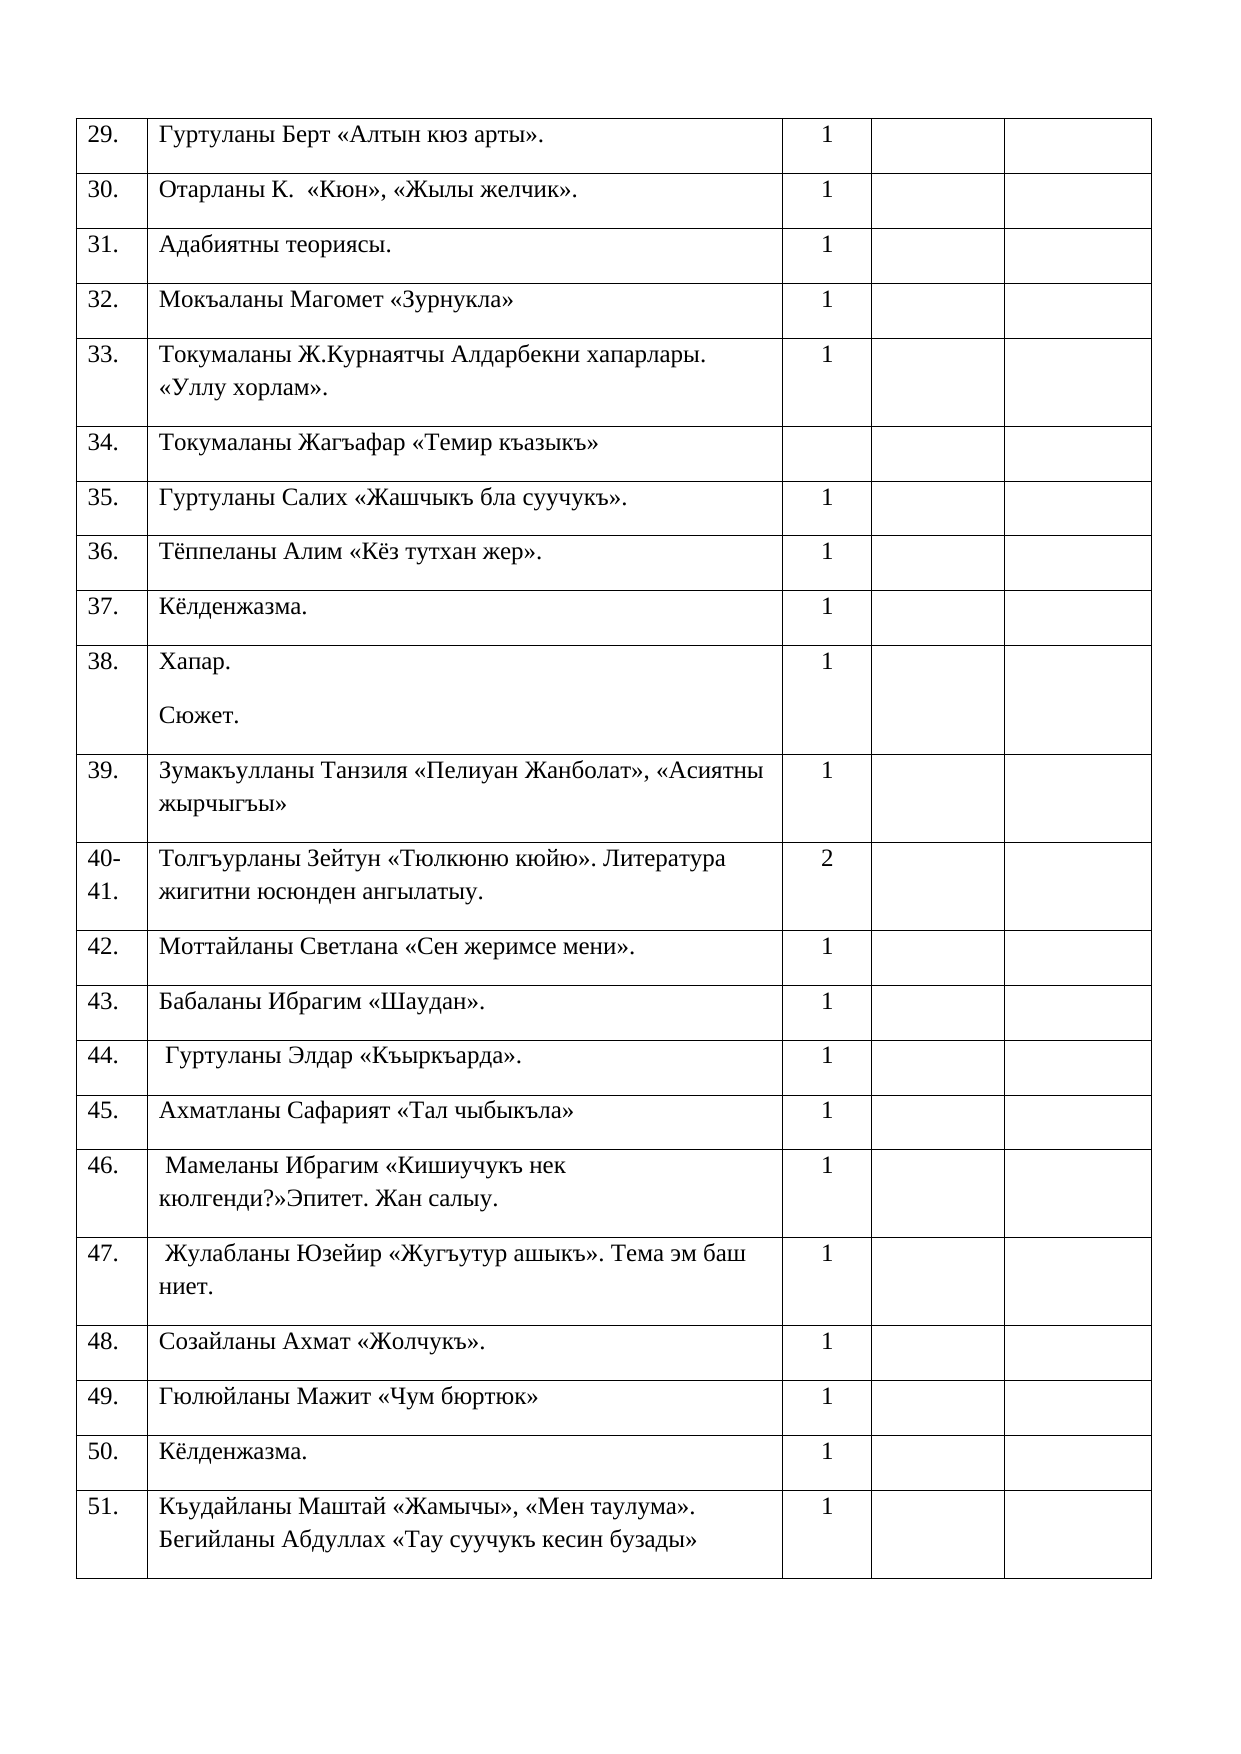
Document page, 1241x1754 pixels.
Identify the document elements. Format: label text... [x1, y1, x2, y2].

table_cell [872, 1238, 1004, 1325]
table_cell [1005, 339, 1151, 426]
table_cell [872, 119, 1004, 173]
table_cell [872, 339, 1004, 426]
table_cell [872, 1326, 1004, 1380]
table_cell [872, 536, 1004, 590]
table_cell [1005, 1150, 1151, 1237]
table_cell 42. [77, 931, 147, 985]
table_cell Кёлденжазма. [148, 1436, 782, 1490]
table_cell Мокъаланы Магомет «Зурнукла» [148, 284, 782, 338]
table_cell [872, 1436, 1004, 1490]
table_cell [872, 1041, 1004, 1094]
table_cell [872, 1381, 1004, 1435]
table_cell [872, 843, 1004, 930]
table_cell [1005, 482, 1151, 535]
table_cell Гуртуланы Элдар «Къыркъарда». [148, 1041, 782, 1094]
table_cell 1 [783, 1096, 871, 1149]
table_cell [872, 229, 1004, 283]
table_cell [872, 755, 1004, 842]
table_cell [1005, 843, 1151, 930]
table_cell [872, 482, 1004, 535]
table_cell [1005, 646, 1151, 754]
table_cell [1005, 931, 1151, 985]
table_cell Толгъурланы Зейтун «Тюлкюню кюйю». Литература жигитни юсюнден ангылатыу. [148, 843, 782, 930]
table_cell [1005, 1238, 1151, 1325]
table_cell [783, 427, 871, 481]
table_cell Созайланы Ахмат «Жолчукъ». [148, 1326, 782, 1380]
table_cell 36. [77, 536, 147, 590]
table_cell 1 [783, 119, 871, 173]
table_cell 1 [783, 986, 871, 1039]
table_cell [872, 646, 1004, 754]
table_cell 43. [77, 986, 147, 1039]
table_cell 1 [783, 1326, 871, 1380]
table_cell [1005, 1096, 1151, 1149]
table_cell Кёлденжазма. [148, 591, 782, 645]
table_cell 35. [77, 482, 147, 535]
table_cell Ахматланы Сафарият «Тал чыбыкъла» [148, 1096, 782, 1149]
table_cell 1 [783, 1381, 871, 1435]
table_cell Адабиятны теориясы. [148, 229, 782, 283]
table_cell 39. [77, 755, 147, 842]
table_cell [1005, 1381, 1151, 1435]
table_cell 2 [783, 843, 871, 930]
table_cell Гуртуланы Берт «Алтын кюз арты». [148, 119, 782, 173]
table_cell 37. [77, 591, 147, 645]
table_cell 1 [783, 591, 871, 645]
table_cell [1005, 1436, 1151, 1490]
table_cell Гюлюйланы Мажит «Чум бюртюк» [148, 1381, 782, 1435]
table_cell [872, 174, 1004, 228]
table_cell 34. [77, 427, 147, 481]
table_cell [872, 284, 1004, 338]
table_cell 1 [783, 284, 871, 338]
table_cell Токумаланы Ж.Курнаятчы Алдарбекни хапарлары. «Уллу хорлам». [148, 339, 782, 426]
table_cell [1005, 1041, 1151, 1094]
table_cell [1005, 229, 1151, 283]
table_cell Моттайланы Светлана «Сен жеримсе мени». [148, 931, 782, 985]
table_cell 29. [77, 119, 147, 173]
table_cell Мамеланы Ибрагим «Кишиучукъ нек кюлгенди?»Эпитет. Жан салыу. [148, 1150, 782, 1237]
table_cell 33. [77, 339, 147, 426]
table_cell [1005, 986, 1151, 1039]
table_cell 1 [783, 1150, 871, 1237]
table_cell [872, 427, 1004, 481]
table_cell Бабаланы Ибрагим «Шаудан». [148, 986, 782, 1039]
table_cell 1 [783, 1436, 871, 1490]
table_cell 45. [77, 1096, 147, 1149]
table_cell 1 [783, 174, 871, 228]
table_cell Жулабланы Юзейир «Жугъутур ашыкъ». Тема эм баш ниет. [148, 1238, 782, 1325]
table_cell 1 [783, 1238, 871, 1325]
table_cell 1 [783, 1491, 871, 1578]
table_cell [1005, 1326, 1151, 1380]
table_cell [872, 986, 1004, 1039]
table_cell 30. [77, 174, 147, 228]
table_cell 44. [77, 1041, 147, 1094]
table_cell [872, 1491, 1004, 1578]
table_cell 50. [77, 1436, 147, 1490]
table_cell 46. [77, 1150, 147, 1237]
table_cell 1 [783, 646, 871, 754]
table_cell 1 [783, 482, 871, 535]
table_cell 1 [783, 536, 871, 590]
table_cell Гуртуланы Салих «Жашчыкъ бла суучукъ». [148, 482, 782, 535]
table_cell Токумаланы Жагъафар «Темир къазыкъ» [148, 427, 782, 481]
table_cell [1005, 536, 1151, 590]
table_cell Отарланы К. «Кюн», «Жылы желчик». [148, 174, 782, 228]
table_cell 51. [77, 1491, 147, 1578]
table_cell Тёппеланы Алим «Кёз тутхан жер». [148, 536, 782, 590]
table_cell [872, 1150, 1004, 1237]
table_cell Хапар. Сюжет. [148, 646, 782, 754]
table_cell [872, 591, 1004, 645]
table_cell [872, 931, 1004, 985]
table_cell [1005, 591, 1151, 645]
table_cell 49. [77, 1381, 147, 1435]
table_cell [1005, 174, 1151, 228]
table_cell 40-41. [77, 843, 147, 930]
table_cell 1 [783, 229, 871, 283]
table_cell 1 [783, 755, 871, 842]
table_cell 32. [77, 284, 147, 338]
table_cell 31. [77, 229, 147, 283]
table_cell 1 [783, 1041, 871, 1094]
table_cell Зумакъулланы Танзиля «Пелиуан Жанболат», «Асиятны жырчыгъы» [148, 755, 782, 842]
table_cell [1005, 119, 1151, 173]
table_cell 48. [77, 1326, 147, 1380]
table_cell [1005, 1491, 1151, 1578]
table_cell 47. [77, 1238, 147, 1325]
table_cell [1005, 427, 1151, 481]
table_cell [1005, 284, 1151, 338]
table_cell Къудайланы Маштай «Жамычы», «Мен таулума». Бегийланы Абдуллах «Тау суучукъ кесин бузады» [148, 1491, 782, 1578]
table_cell 1 [783, 339, 871, 426]
table_cell 1 [783, 931, 871, 985]
table_cell 38. [77, 646, 147, 754]
table_cell [872, 1096, 1004, 1149]
table_cell [1005, 755, 1151, 842]
